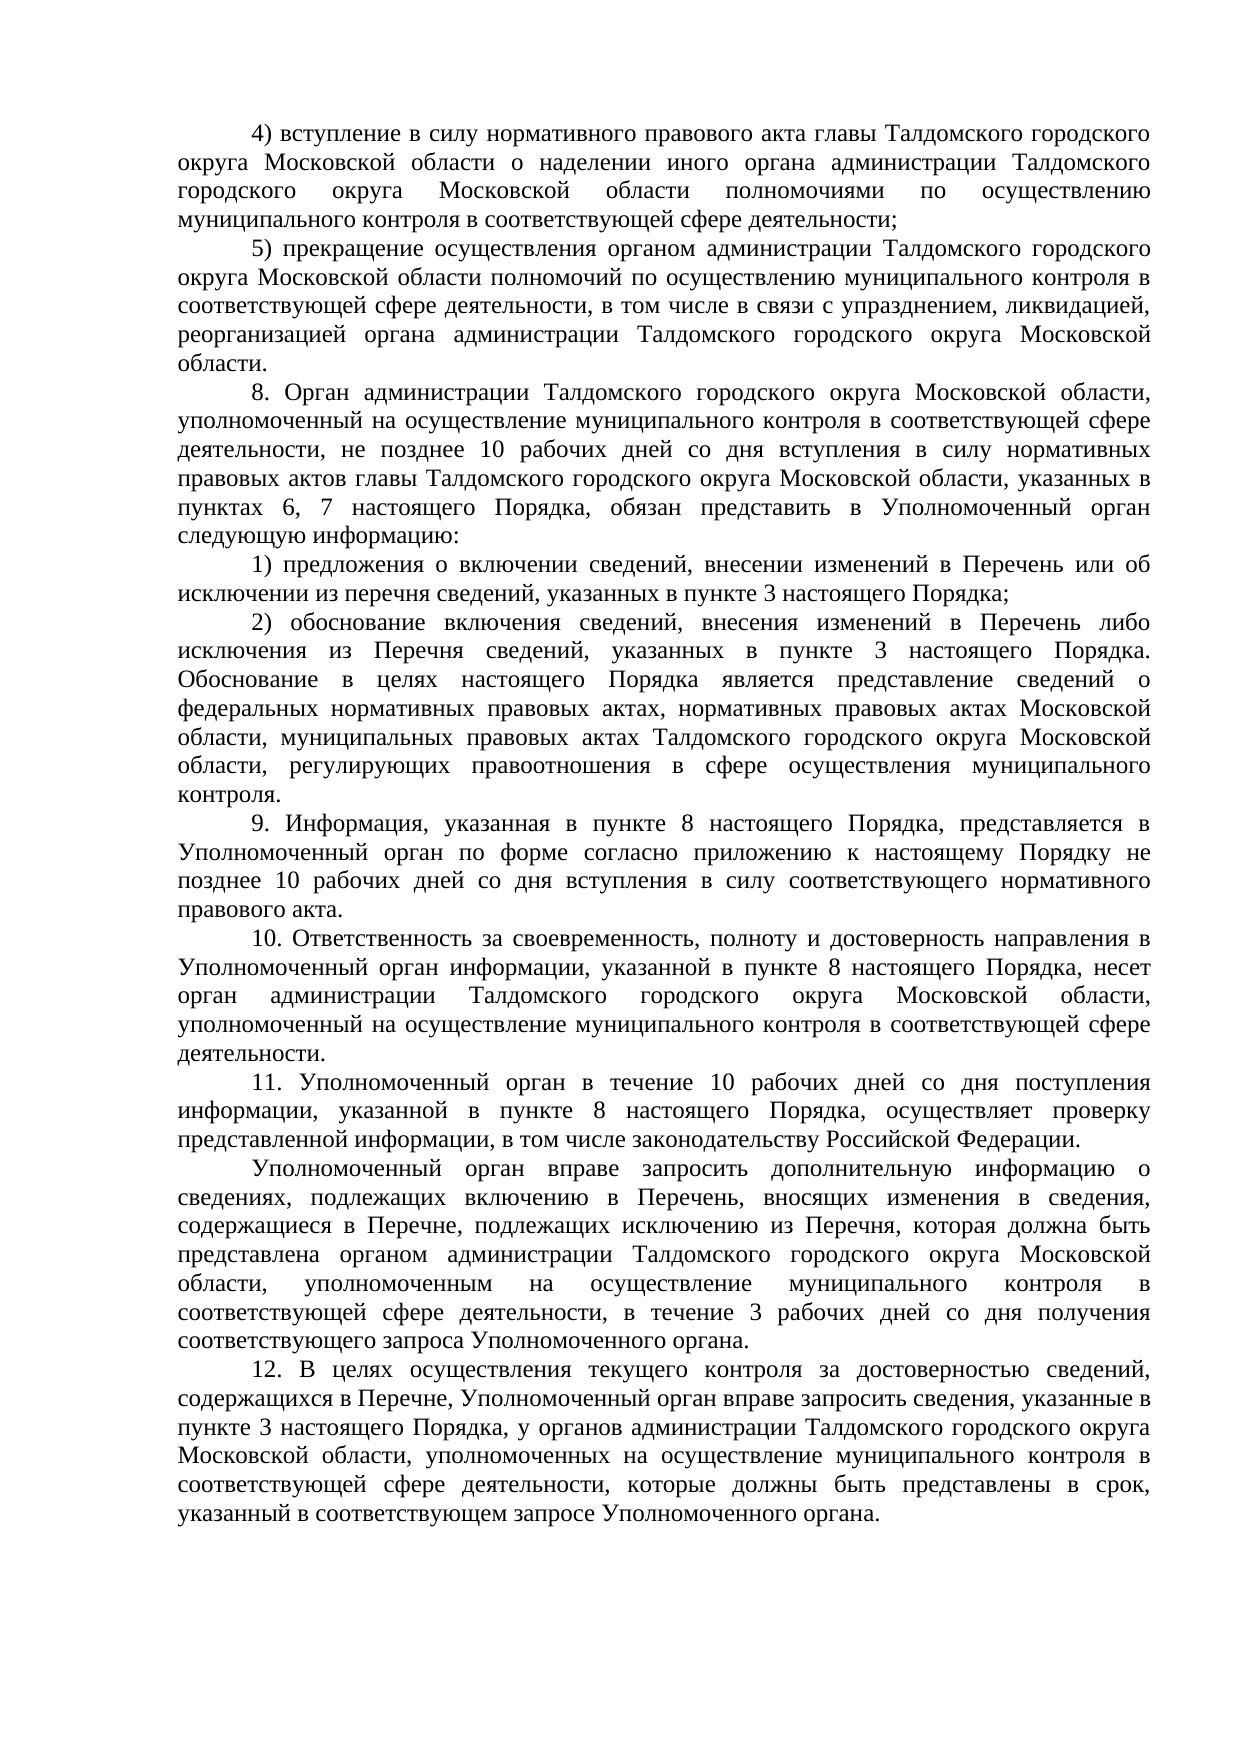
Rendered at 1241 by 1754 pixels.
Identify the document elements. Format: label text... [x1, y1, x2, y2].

text 2) обоснование включения сведений, внесения изменений в Перечень либо исключения из Перечня сведений, указанных в пункте 3 настоящего Порядка. Обоснование в целях настоящего Порядка является представление сведений о федеральных нормативных правовых актах, нормативных правовых актах Московской области, муниципальных правовых актах Талдомского городского округа Московской области, регулирующих правоотношения в сфере осуществления муниципального контроля. [177, 607, 1152, 808]
text 8. Орган администрации Талдомского городского округа Московской области, уполномоченный на осуществление муниципального контроля в соответствующей сфере деятельности, не позднее 10 рабочих дней со дня вступления в силу нормативных правовых актов главы Талдомского городского округа Московской области, указанных в пунктах 6, 7 настоящего Порядка, обязан представить в Уполномоченный орган следующую информацию: [177, 377, 1152, 549]
text 1) предложения о включении сведений, внесении изменений в Перечень или об исключении из перечня сведений, указанных в пункте 3 настоящего Порядка; [177, 549, 1152, 607]
text 4) вступление в силу нормативного правового акта главы Талдомского городского округа Московской области о наделении иного органа администрации Талдомского городского округа Московской области полномочиями по осуществлению муниципального контроля в соответствующей сфере деятельности; [177, 118, 1152, 233]
text 11. Уполномоченный орган в течение 10 рабочих дней со дня поступления информации, указанной в пункте 8 настоящего Порядка, осуществляет проверку представленной информации, в том числе законодательству Российской Федерации. [177, 1067, 1152, 1153]
text 5) прекращение осуществления органом администрации Талдомского городского округа Московской области полномочий по осуществлению муниципального контроля в соответствующей сфере деятельности, в том числе в связи с упразднением, ликвидацией, реорганизацией органа администрации Талдомского городского округа Московской области. [177, 233, 1152, 377]
text Уполномоченный орган вправе запросить дополнительную информацию о сведениях, подлежащих включению в Перечень, вносящих изменения в сведения, содержащиеся в Перечне, подлежащих исключению из Перечня, которая должна быть представлена органом администрации Талдомского городского округа Московской области, уполномоченным на осуществление муниципального контроля в соответствующей сфере деятельности, в течение 3 рабочих дней со дня получения соответствующего запроса Уполномоченного органа. [177, 1153, 1152, 1354]
text 9. Информация, указанная в пункте 8 настоящего Порядка, представляется в Уполномоченный орган по форме согласно приложению к настоящему Порядку не позднее 10 рабочих дней со дня вступления в силу соответствующего нормативного правового акта. [177, 808, 1152, 923]
text 10. Ответственность за своевременность, полноту и достоверность направления в Уполномоченный орган информации, указанной в пункте 8 настоящего Порядка, несет орган администрации Талдомского городского округа Московской области, уполномоченный на осуществление муниципального контроля в соответствующей сфере деятельности. [177, 923, 1152, 1067]
text 12. В целях осуществления текущего контроля за достоверностью сведений, содержащихся в Перечне, Уполномоченный орган вправе запросить сведения, указанные в пункте 3 настоящего Порядка, у органов администрации Талдомского городского округа Московской области, уполномоченных на осуществление муниципального контроля в соответствующей сфере деятельности, которые должны быть представлены в срок, указанный в соответствующем запросе Уполномоченного органа. [177, 1354, 1152, 1527]
